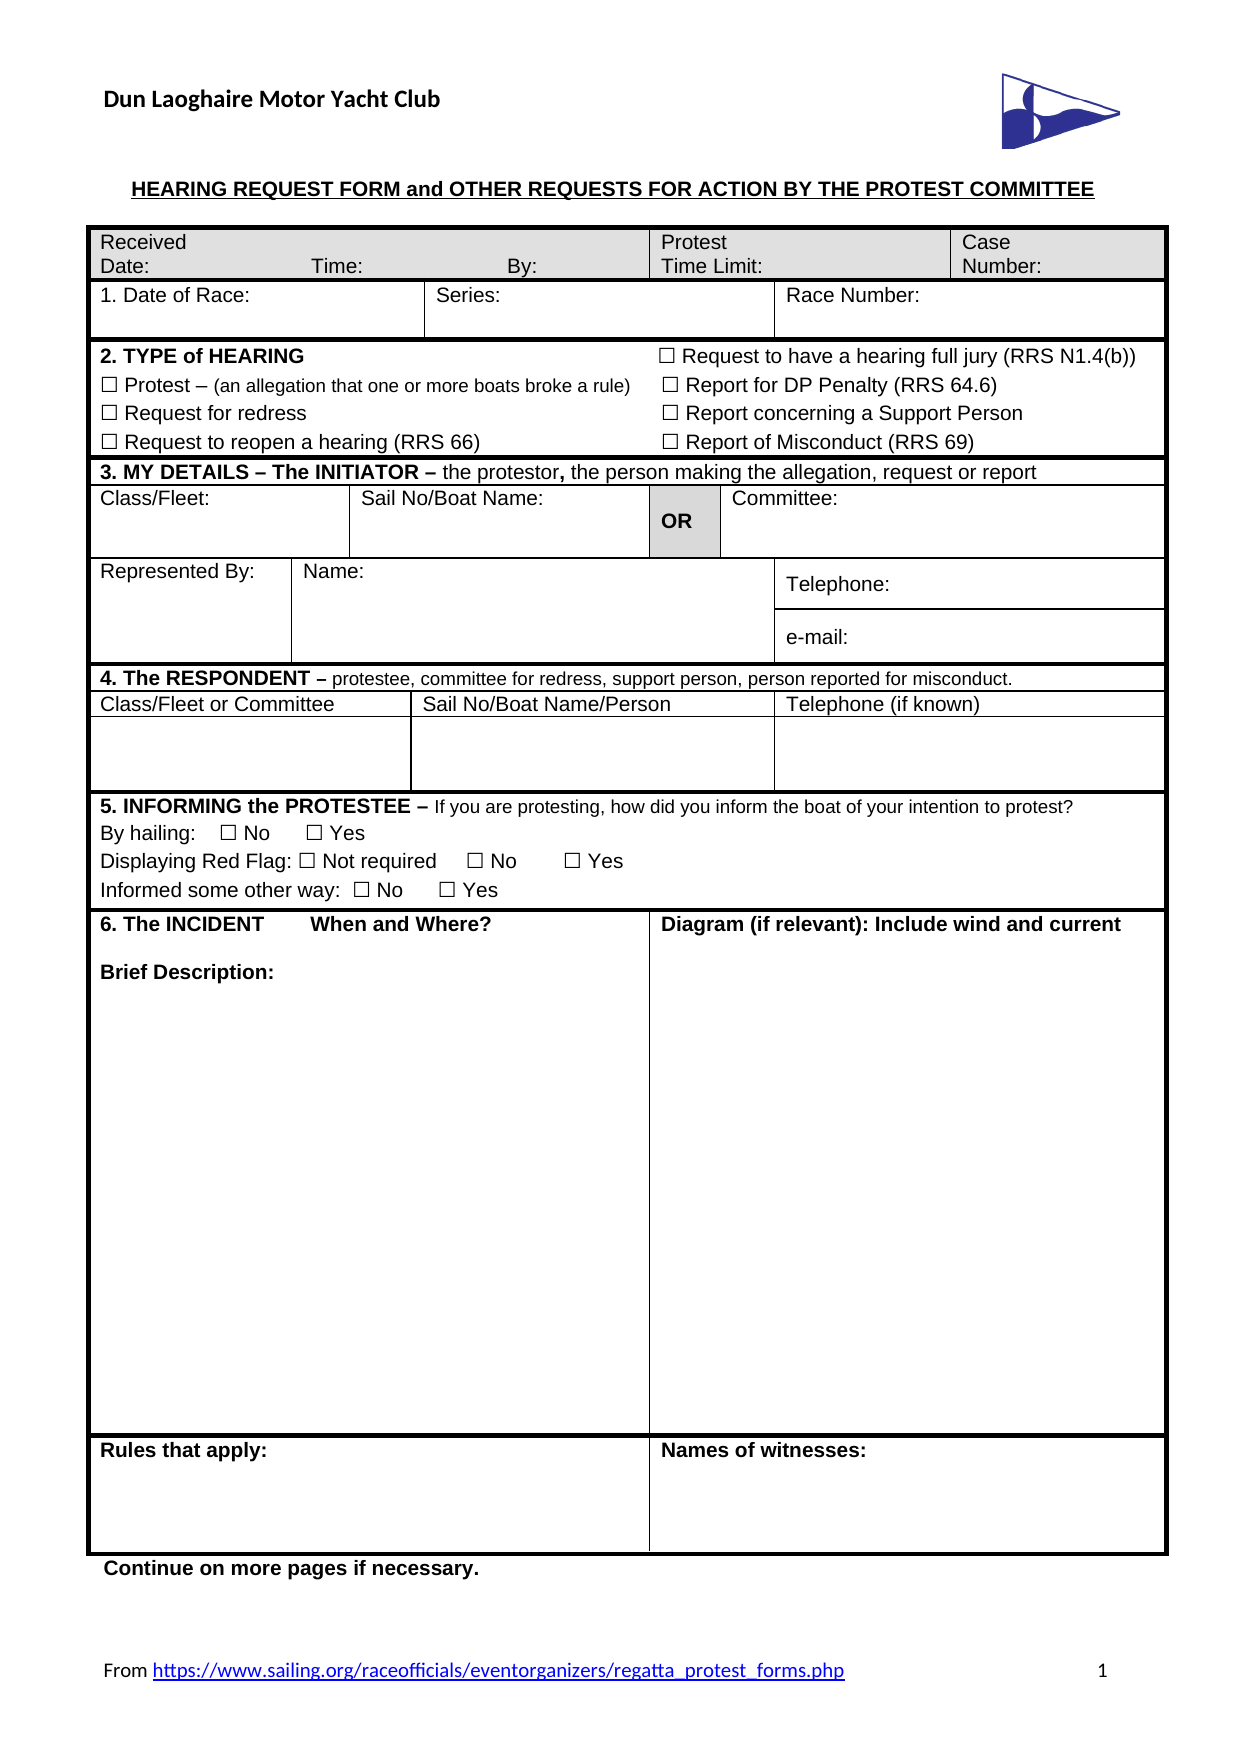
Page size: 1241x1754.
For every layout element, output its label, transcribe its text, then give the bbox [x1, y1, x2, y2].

table_cell Class/Fleet: S [91, 486, 349, 557]
table_cell Rules that apply: [91, 1438, 649, 1551]
table_cell [775, 717, 1164, 789]
table_cell Telephone: [775, 559, 1164, 608]
table_cell ☐ Protest – (an allegation that one or more boats broke a rule) ☐ Request for redress ☐ Request to reopen a hearing (RRS 66) [91, 370, 649, 455]
table_cell Race Number: [775, 282, 1164, 337]
table_cell Names of witnesses: [650, 1438, 1164, 1551]
table_cell e-mail: [775, 610, 1164, 661]
table_header Received Date: Time: By: [91, 230, 649, 278]
table_header Case Number: [951, 230, 1164, 278]
table_cell 3. MY DETAILS – The INITIATOR – the protestor, the person making the allegation, request or report [91, 460, 1164, 484]
table_cell Name: [292, 559, 774, 661]
table_cell Series: [425, 282, 774, 337]
table_cell 2. TYPE of HEARING ☐ Request to have a hearing full jury (RRS N1.4(b)) [91, 342, 1164, 370]
table_cell Sail No/Boat Name/Person [412, 692, 774, 716]
table_cell 4. The RESPONDENT – protestee, committee for redress, support person, person reported for misconduct. [91, 666, 1164, 690]
table_cell [91, 717, 410, 789]
table_cell 5. INFORMING the PROTESTEE – If you are protesting, how did you inform the boat of your intention to protest? By hailing: ☐ No ☐ Yes Displaying Red Flag: ☐ Not required ☐ No ☐ Yes Informed some other way: ☐ No ☐ Yes [91, 794, 1164, 908]
table_cell OR [650, 486, 720, 557]
table_cell Represented By: [91, 559, 291, 661]
table_cell Class/Fleet or Committee [91, 692, 410, 716]
picture [1001, 73, 1121, 148]
text Continue on more pages if necessary. [59, 1556, 1123, 1580]
table_cell Sail No/Boat Name: [350, 486, 649, 557]
text HEARING REQUEST FORM and OTHER REQUESTS FOR ACTION BY THE PROTEST COMMITTEE [103, 177, 1123, 201]
table_cell Committee: [721, 486, 1164, 557]
table_cell 6. The INCIDENT When and Where? Brief Description: [91, 912, 649, 1433]
table_cell ☐ Report for DP Penalty (RRS 64.6) ☐ Report concerning a Support Person ☐ Report of Misconduct (RRS 69) [650, 370, 1164, 455]
table_cell [412, 717, 774, 789]
table_header Protest Time Limit: [650, 230, 950, 278]
table_cell Telephone (if known) [775, 692, 1164, 716]
table_cell Diagram (if relevant): Include wind and current [650, 912, 1164, 1433]
table_cell 1. Date of Race: [91, 282, 424, 337]
